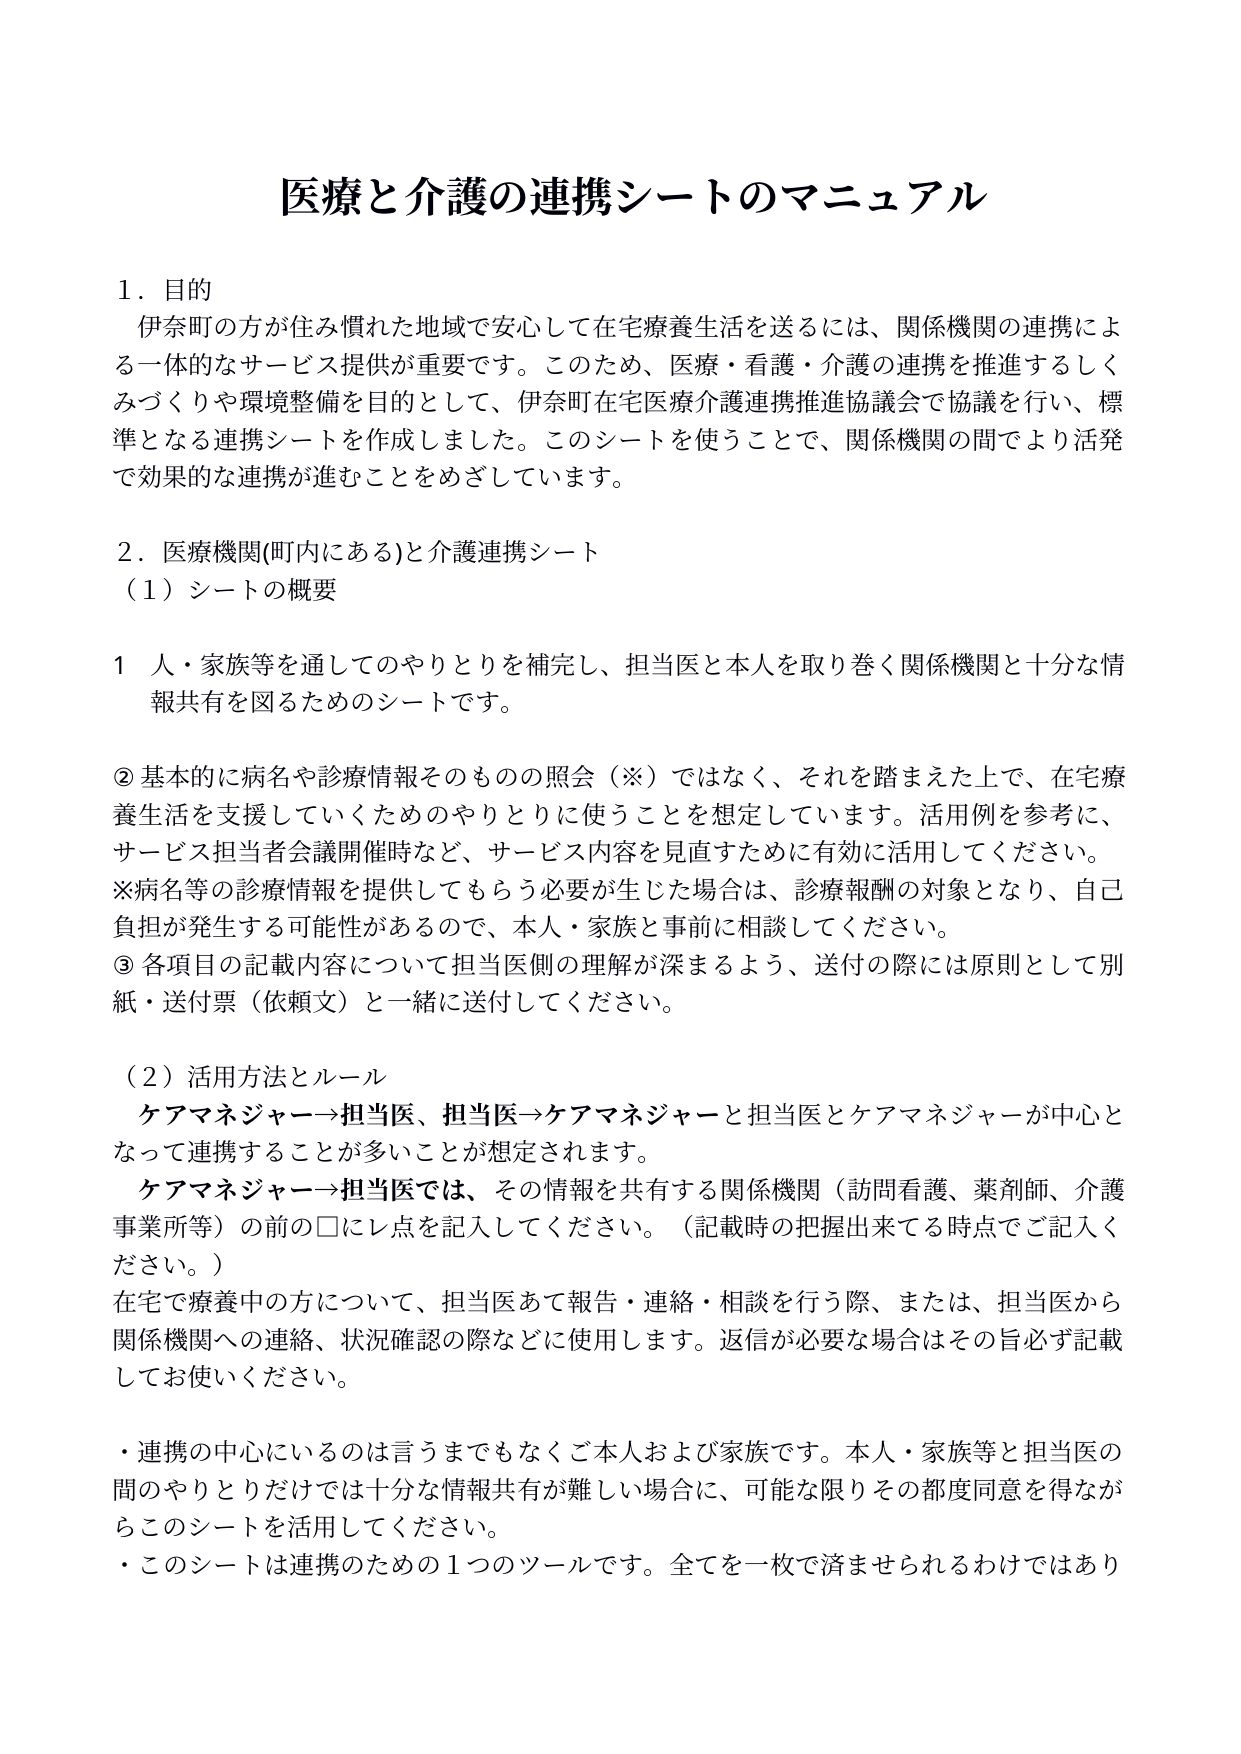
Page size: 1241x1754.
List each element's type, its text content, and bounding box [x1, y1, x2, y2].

text 在宅で療養中の方について、担当医あて報告・連絡・相談を行う際、または、担当医から関係機関への連絡、状況確認の際などに使用します。返信が必要な場合はその旨必ず記載してお使いください。 [112, 1282, 1128, 1394]
text ③各項目の記載内容について担当医側の理解が深まるよう、送付の際には原則として別紙・送付票（依頼文）と一緒に送付してください。 [112, 944, 1128, 1019]
text ・連携の中心にいるのは言うまでもなくご本人および家族です。本人・家族等と担当医の間のやりとりだけでは十分な情報共有が難しい場合に、可能な限りその都度同意を得ながらこのシートを活用してください。 [112, 1432, 1128, 1544]
list 人・家族等を通してのやりとりを補完し、担当医と本人を取り巻く関係機関と十分な情報共有を図るためのシートです。 [112, 644, 1128, 719]
text 医療と介護の連携シートのマニュアル [112, 157, 1128, 232]
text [112, 1544, 1128, 1582]
text ２．医療機関(町内にある)と介護連携シート [112, 532, 1128, 569]
text ※病名等の診療情報を提供してもらう必要が生じた場合は、診療報酬の対象となり、自己負担が発生する可能性があるので、本人・家族と事前に相談してください。 [112, 869, 1128, 944]
text １．目的 [112, 269, 1128, 307]
text ケアマネジャー→担当医では、その情報を共有する関係機関（訪問看護、薬剤師、介護事業所等）の前の□にレ点を記入してください。（記載時の把握出来てる時点でご記入ください。） [112, 1169, 1128, 1282]
text （１）シートの概要 [112, 569, 1128, 607]
text ケアマネジャー→担当医、担当医→ケアマネジャーと担当医とケアマネジャーが中心となって連携することが多いことが想定されます。 [112, 1094, 1128, 1169]
text 伊奈町の方が住み慣れた地域で安心して在宅療養生活を送るには、関係機関の連携による一体的なサービス提供が重要です。このため、医療・看護・介護の連携を推進するしくみづくりや環境整備を目的として、伊奈町在宅医療介護連携推進協議会で協議を行い、標準となる連携シートを作成しました。このシートを使うことで、関係機関の間でより活発で効果的な連携が進むことをめざしています。 [112, 307, 1128, 494]
text （２）活用方法とルール [112, 1057, 1128, 1094]
text ②基本的に病名や診療情報そのものの照会（※）ではなく、それを踏まえた上で、在宅療養生活を支援していくためのやりとりに使うことを想定しています。活用例を参考に、サービス担当者会議開催時など、サービス内容を見直すために有効に活用してください。 [112, 757, 1128, 869]
